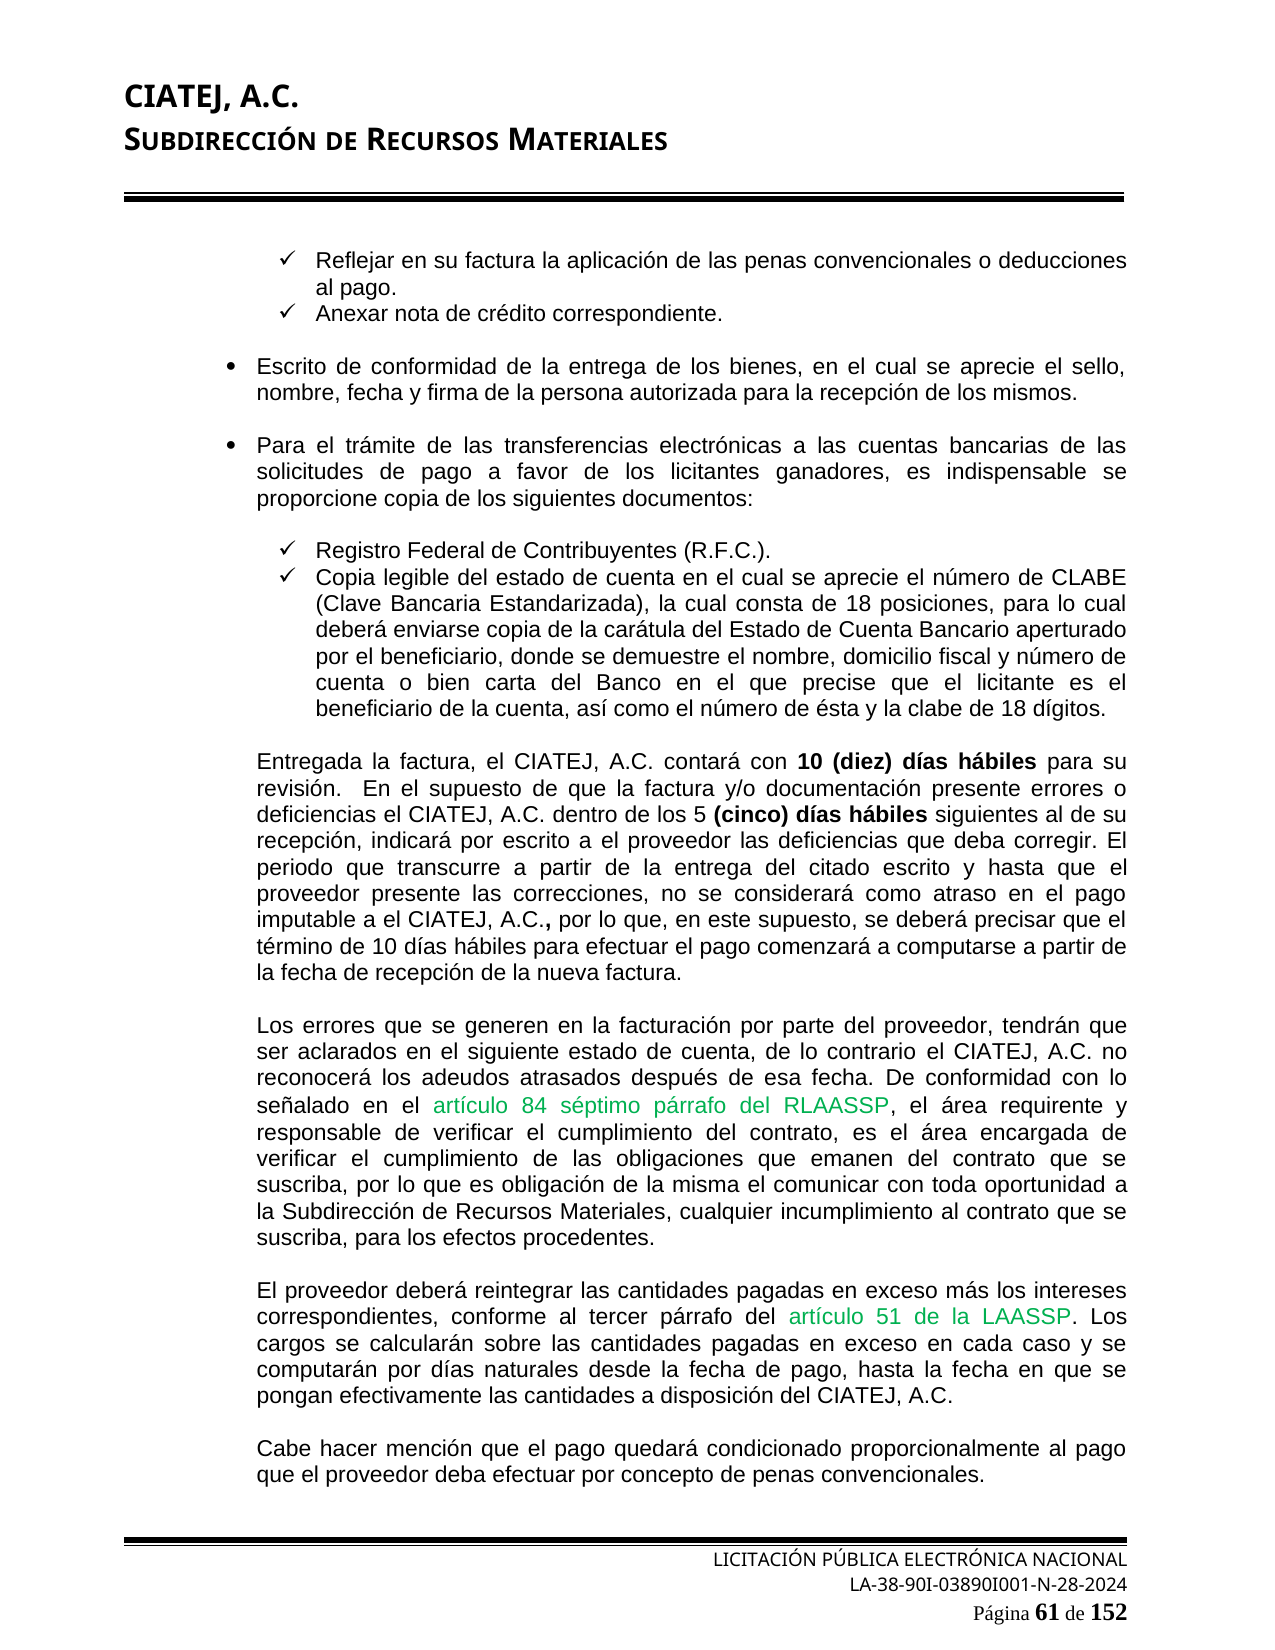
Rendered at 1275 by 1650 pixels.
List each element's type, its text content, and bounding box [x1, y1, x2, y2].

list Anexar nota de crédito correspondiente. [278, 300, 1127, 326]
text Cabe hacer mención que el pago quedará condicionado proporcionalmente al pago que el proveedor deba efectuar por concepto de penas convencionales. [256, 1435, 1127, 1488]
list Reflejar en su factura la aplicación de las penas convencionales o deducciones al pago. [278, 247, 1127, 300]
list Escrito de conformidad de la entrega de los bienes, en el cual se aprecie el sello, nombre, fecha y firma de la persona autorizada para la recepción de los mismos. [227, 353, 1127, 406]
text El proveedor deberá reintegrar las cantidades pagadas en exceso más los intereses correspondientes, conforme al tercer párrafo del artículo 51 de la LAASSP. Los cargos se calcularán sobre las cantidades pagadas en exceso en cada caso y se computarán por días naturales desde la fecha de pago, hasta la fecha en que se pongan efectivamente las cantidades a disposición del CIATEJ, A.C. [256, 1277, 1127, 1409]
list Copia legible del estado de cuenta en el cual se aprecie el número de CLABE (Clave Bancaria Estandarizada), la cual consta de 18 posiciones, para lo cual deberá enviarse copia de la carátula del Estado de Cuenta Bancario aperturado por el beneficiario, donde se demuestre el nombre, domicilio fiscal y número de cuenta o bien carta del Banco en el que precise que el licitante es el beneficiario de la cuenta, así como el número de ésta y la clabe de 18 dígitos. [278, 564, 1127, 722]
text Entregada la factura, el CIATEJ, A.C. contará con 10 (diez) días hábiles para su revisión. En el supuesto de que la factura y/o documentación presente errores o deficiencias el CIATEJ, A.C. dentro de los 5 (cinco) días hábiles siguientes al de su recepción, indicará por escrito a el proveedor las deficiencias que deba corregir. El periodo que transcurre a partir de la entrega del citado escrito y hasta que el proveedor presente las correcciones, no se considerará como atraso en el pago imputable a el CIATEJ, A.C., por lo que, en este supuesto, se deberá precisar que el término de 10 días hábiles para efectuar el pago comenzará a computarse a partir de la fecha de recepción de la nueva factura. [256, 748, 1127, 985]
list Para el trámite de las transferencias electrónicas a las cuentas bancarias de las solicitudes de pago a favor de los licitantes ganadores, es indispensable se proporcione copia de los siguientes documentos: [227, 432, 1127, 511]
list Registro Federal de Contribuyentes (R.F.C.). [278, 537, 1127, 564]
text Los errores que se generen en la facturación por parte del proveedor, tendrán que ser aclarados en el siguiente estado de cuenta, de lo contrario el CIATEJ, A.C. no reconocerá los adeudos atrasados después de esa fecha. De conformidad con lo señalado en el artículo 84 séptimo párrafo del RLAASSP, el área requirente y responsable de verificar el cumplimiento del contrato, es el área encargada de verificar el cumplimiento de las obligaciones que emanen del contrato que se suscriba, por lo que es obligación de la misma el comunicar con toda oportunidad a la Subdirección de Recursos Materiales, cualquier incumplimiento al contrato que se suscriba, para los efectos procedentes. [256, 1012, 1127, 1251]
